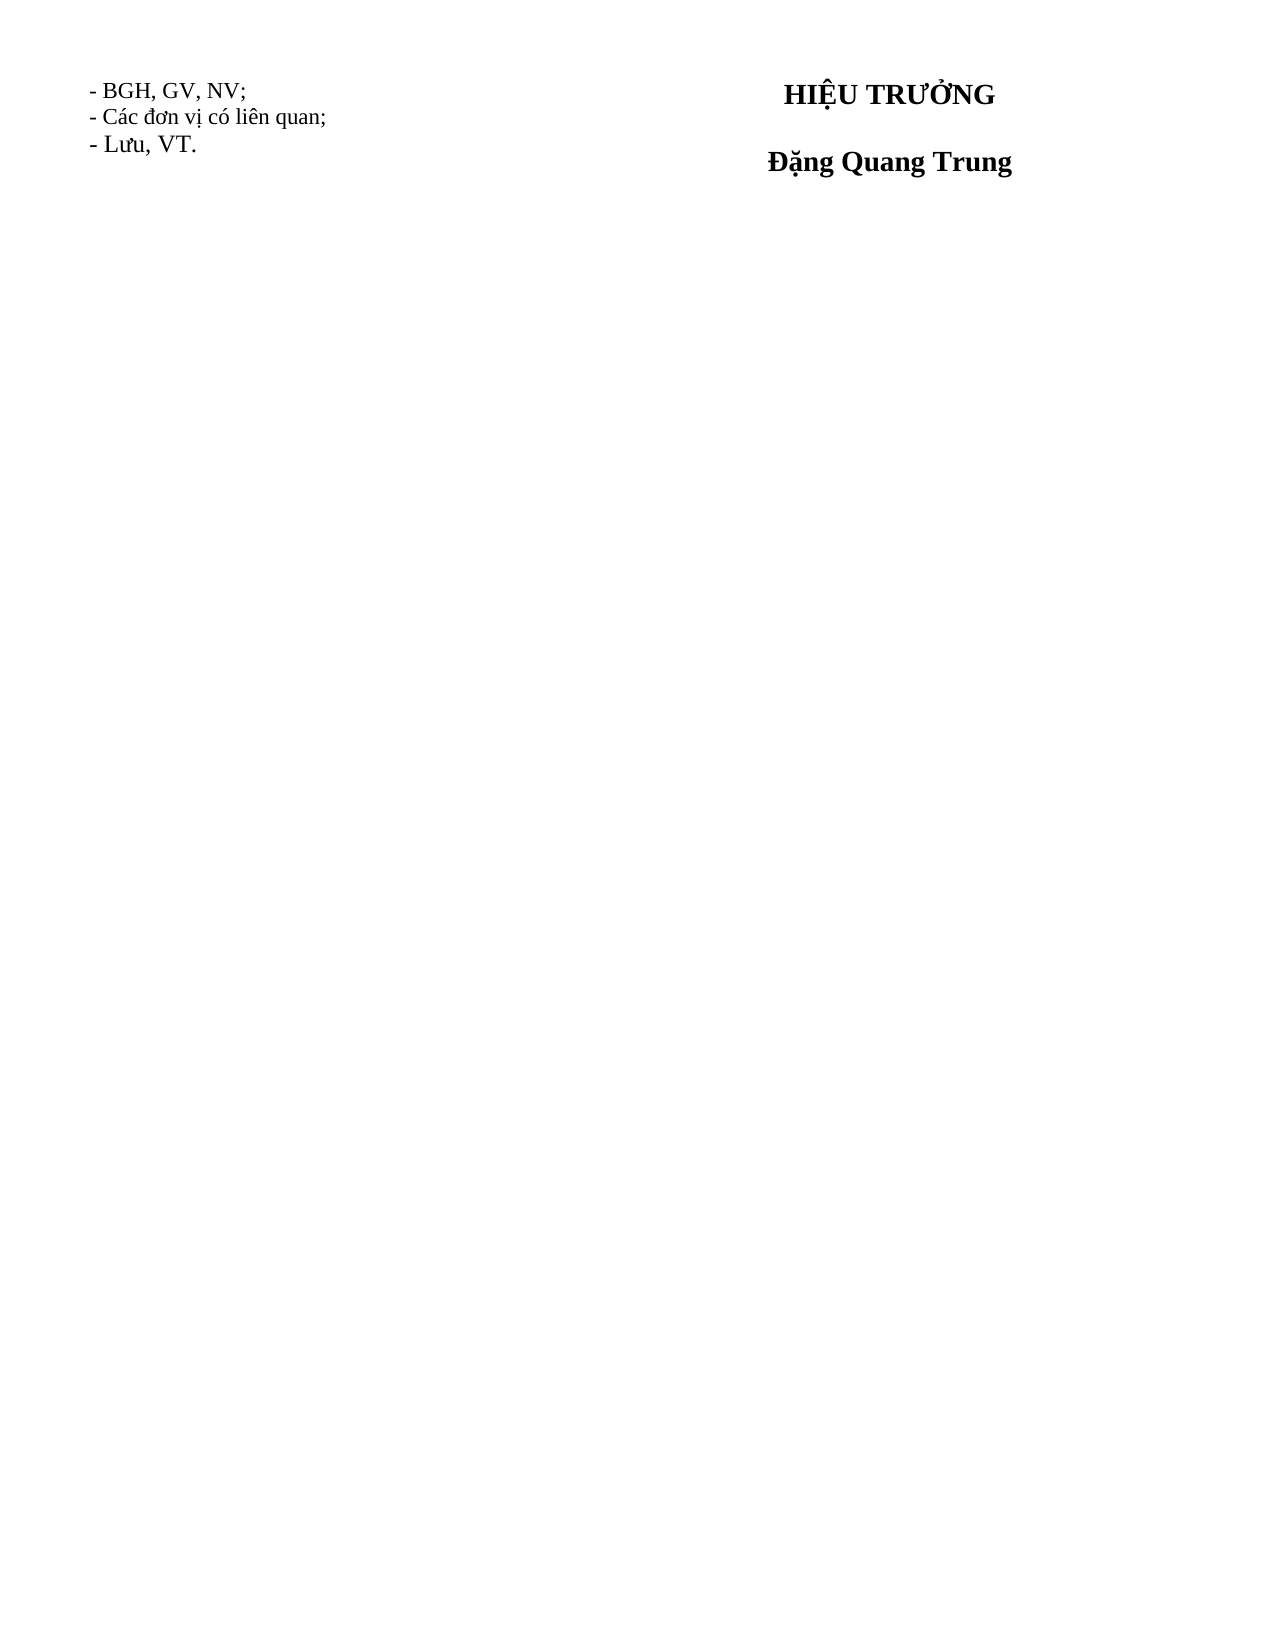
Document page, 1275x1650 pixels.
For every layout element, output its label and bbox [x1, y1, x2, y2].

table_header [572, 77, 1208, 177]
table_header [78, 77, 572, 177]
